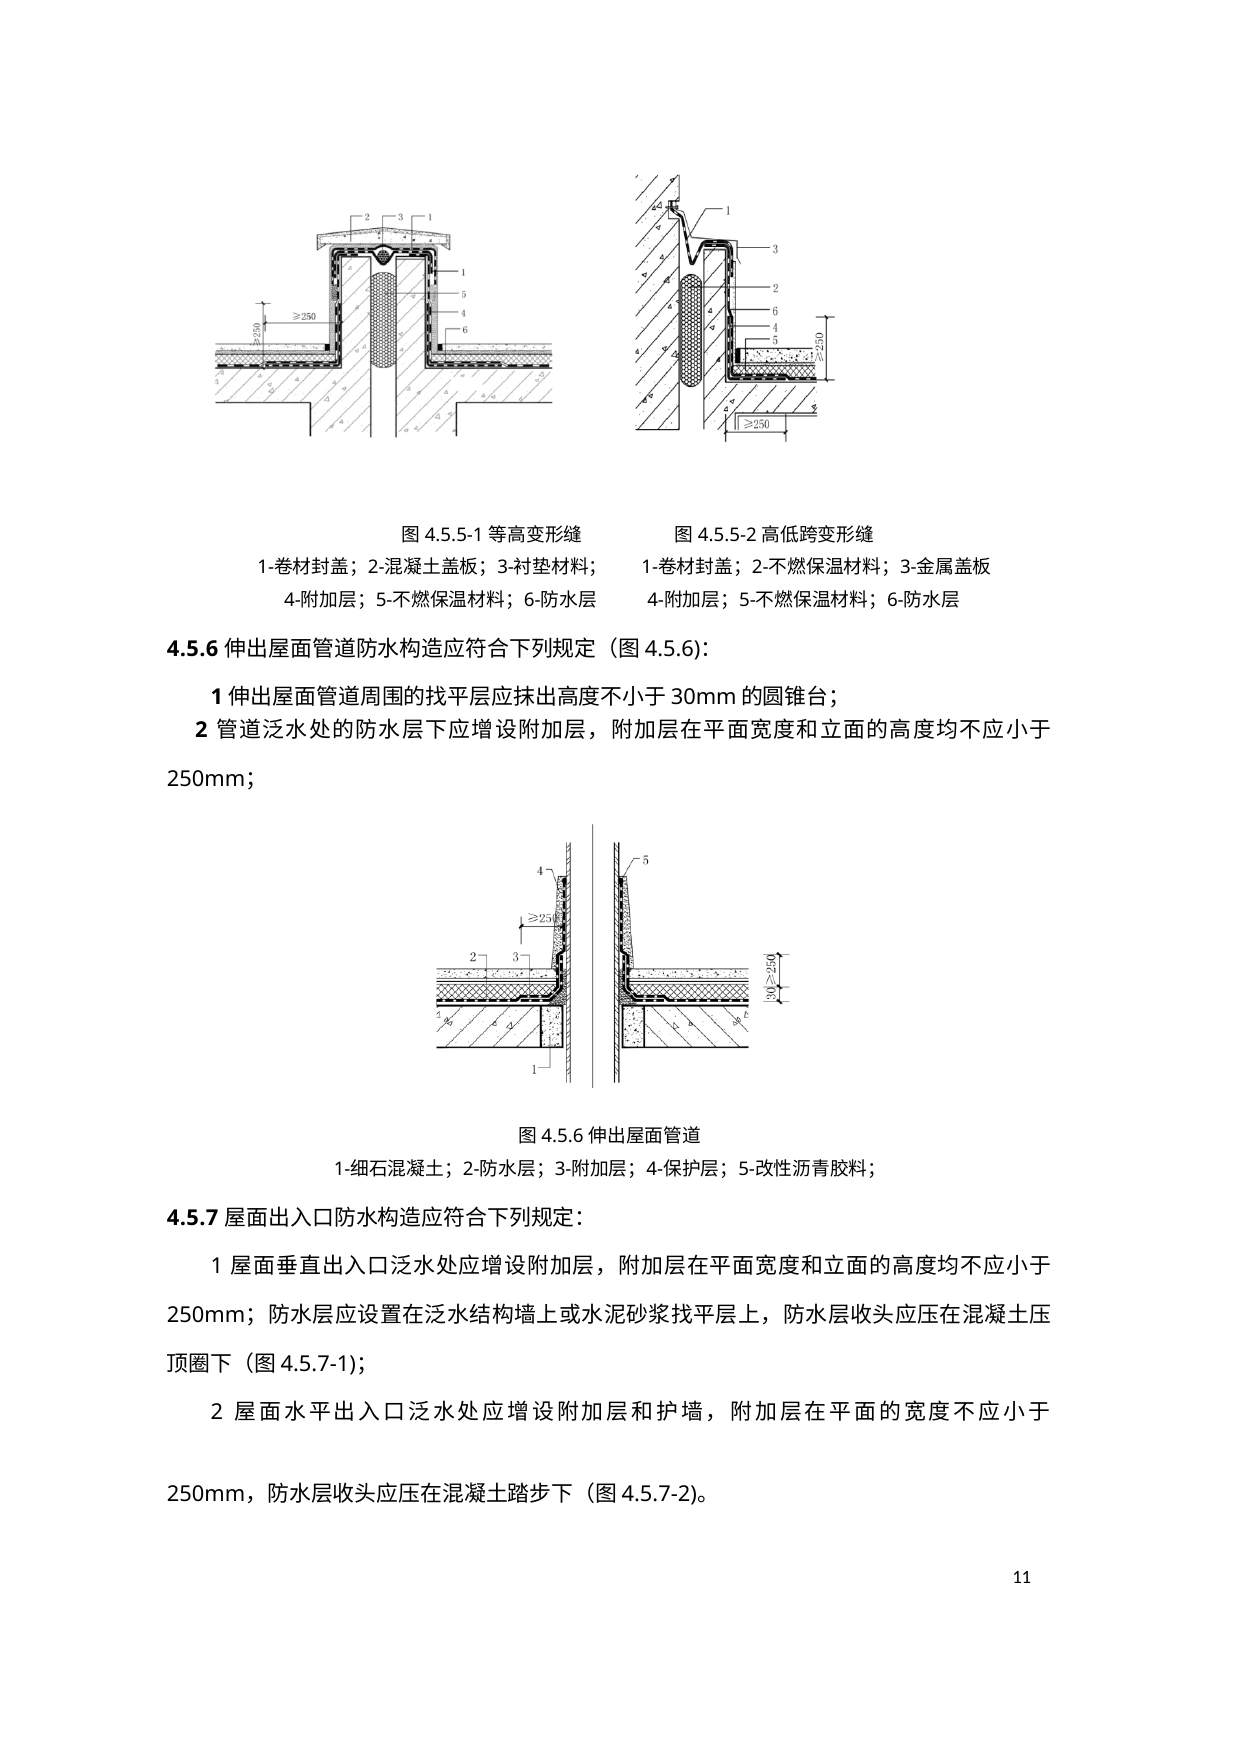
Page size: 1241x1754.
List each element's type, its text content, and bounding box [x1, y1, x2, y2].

text 图4.5.6 伸出屋面管道 [167, 1118, 1053, 1151]
list 1 伸出屋面管道周围的找平层应抹出高度不小于30mm的圆锥台； [210, 679, 1053, 712]
picture [423, 821, 797, 1088]
list 1 屋面垂直出入口泛水处应增设附加层，附加层在平面宽度和立面的高度均不应小于250mm；防水层应设置在泛水结构墙上或水泥砂浆找平层上，防水层收头应压在混凝土压顶圈下（图4.5.7-1)； [167, 1248, 1053, 1378]
list 2 管道泛水处的防水层下应增设附加层，附加层在平面宽度和立面的高度均不应小于250mm； [167, 712, 1053, 793]
text 1-细石混凝土；2-防水层；3-附加层；4-保护层；5-改性沥青胶料； [167, 1151, 1053, 1183]
text 1-卷材封盖；2-混凝土盖板；3-衬垫材料； 1-卷材封盖；2-不燃保温材料；3-金属盖板 [167, 549, 1053, 582]
picture [621, 163, 843, 448]
text 4-附加层；5-不燃保温材料；6-防水层 4-附加层；5-不燃保温材料；6-防水层 [167, 582, 1053, 614]
list 2 屋面水平出入口泛水处应增设附加层和护墙，附加层在平面的宽度不应小于250mm，防水层收头应压在混凝土踏步下（图4.5.7-2)。 [167, 1393, 1053, 1523]
list 4.5.6 伸出屋面管道防水构造应符合下列规定（图4.5.6)： [167, 630, 1053, 663]
list 4.5.7 屋面出入口防水构造应符合下列规定： [167, 1199, 1053, 1232]
picture [212, 208, 557, 448]
text 图 4.5.5-1 等高变形缝 图 4.5.5-2 高低跨变形缝 [167, 517, 1053, 549]
